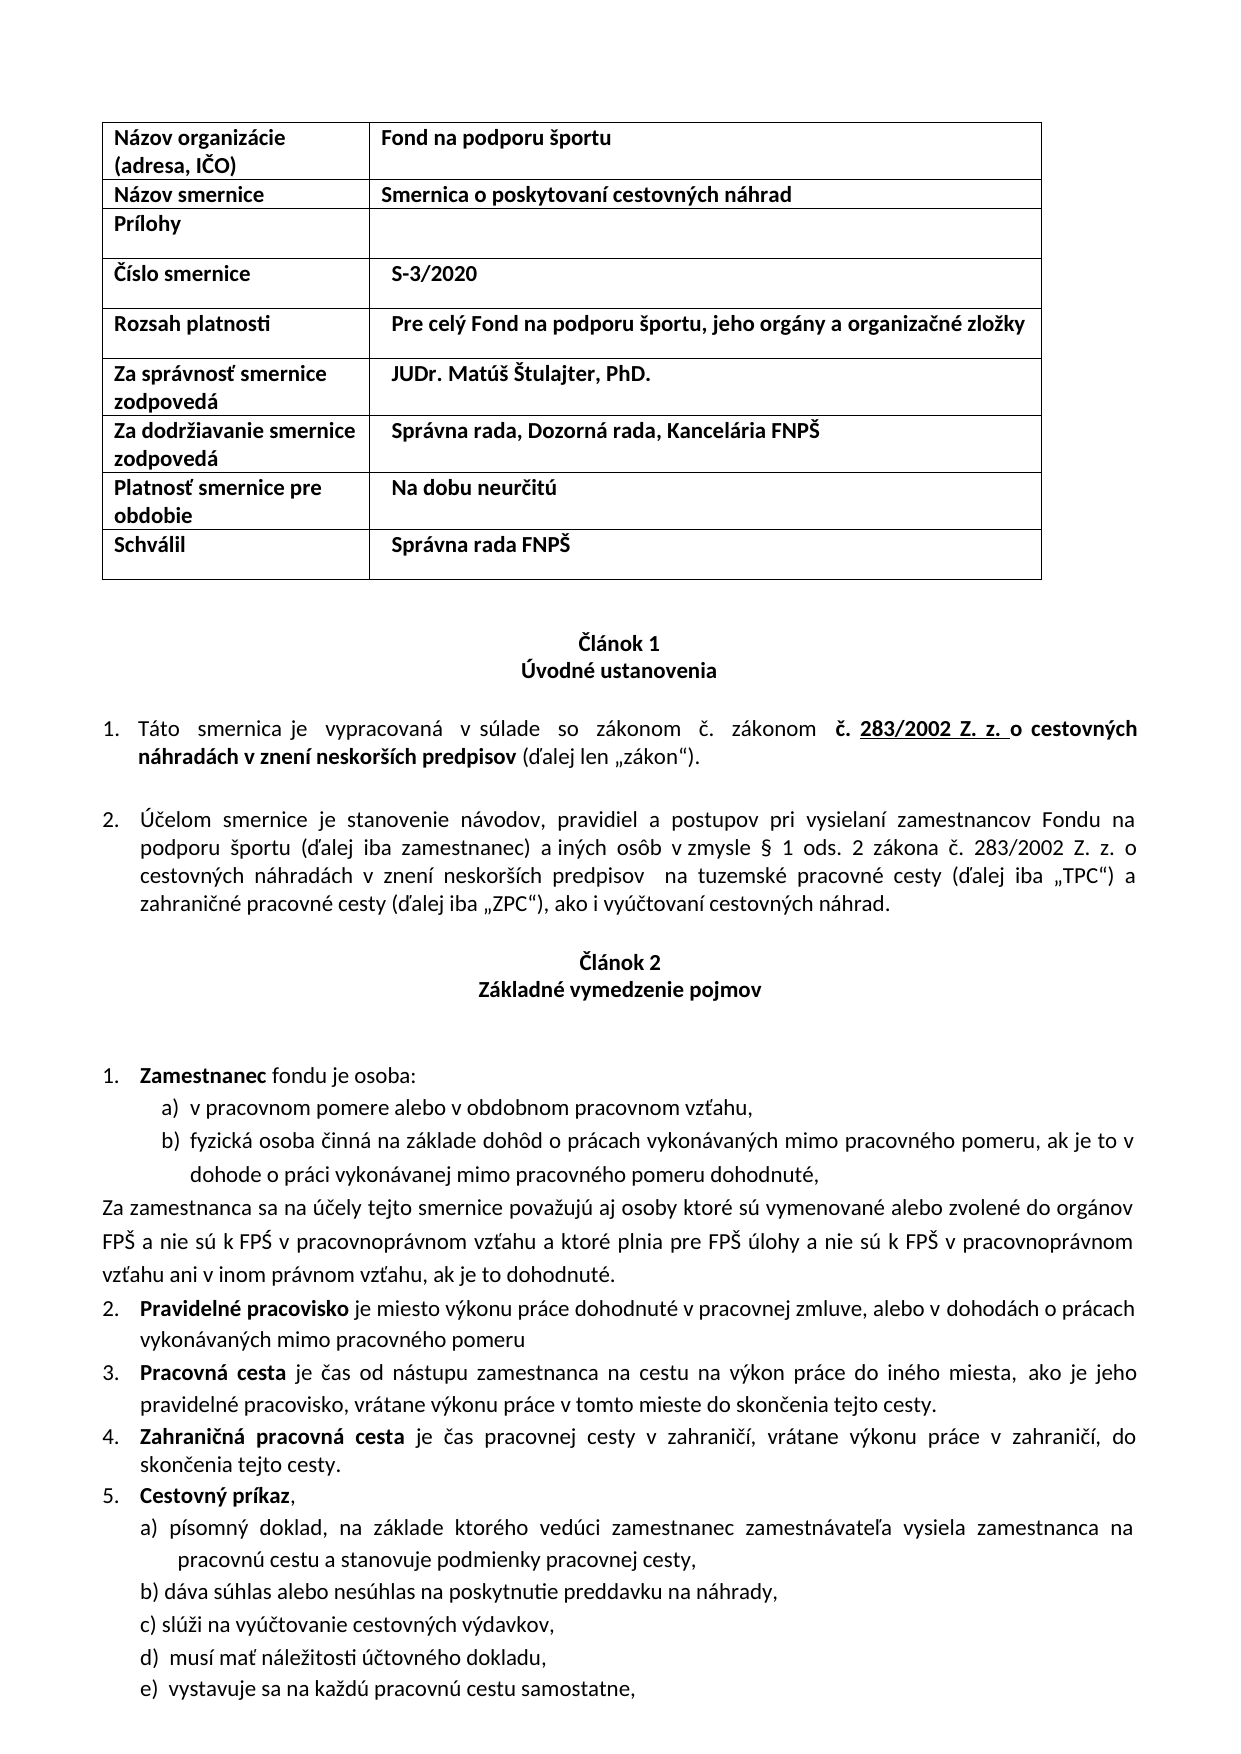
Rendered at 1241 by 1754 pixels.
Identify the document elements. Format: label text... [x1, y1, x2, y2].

list Účelom smernice je stanovenie návodov, pravidiel a postupov pri vysielaní zamestnancov Fondu na podporu športu (ďalej iba zamestnanec) a iných osôb v zmysle § 1 ods. 2 zákona č. 283/2002 Z. z. o cestovných náhradách v znení neskorších predpisov na tuzemské pracovné cesty (ďalej iba „TPC“) a zahraničné pracovné cesty (ďalej iba „ZPC“), ako i vyúčtovaní cestovných náhrad. [102, 805, 1137, 917]
text Článok 2 [102, 948, 1138, 976]
table_cell Správna rada FNPŠ [370, 530, 1041, 579]
list Zahraničná pracovná cesta je čas pracovnej cesty v zahraničí, vrátane výkonu práce v zahraničí, do skončenia tejto cesty. [102, 1422, 1137, 1478]
list v pracovnom pomere alebo v obdobnom pracovnom vzťahu, [161, 1093, 1137, 1122]
text Článok 1 [102, 629, 1136, 657]
table_cell S-3/2020 [370, 259, 1041, 308]
text Za zamestnanca sa na účely tejto smernice považujú aj osoby ktoré sú vymenované alebo zvolené do orgánov FPŠ a nie sú k FPŚ v pracovnoprávnom vzťahu a ktoré plnia pre FPŠ úlohy a nie sú k FPŠ v pracovnoprávnom vzťahu ani v inom právnom vzťahu, ak je to dohodnuté. [102, 1193, 1135, 1288]
text a) písomný doklad, na základe ktorého vedúci zamestnanec zamestnávateľa vysiela zamestnanca na pracovnú cestu a stanovuje podmienky pracovnej cesty, [140, 1513, 1135, 1573]
text c) slúži na vyúčtovanie cestovných výdavkov, [140, 1610, 944, 1638]
list fyzická osoba činná na základe dohôd o prácach vykonávaných mimo pracovného pomeru, ak je to v dohode o práci vykonávanej mimo pracovného pomeru dohodnuté, [161, 1126, 1135, 1188]
table_cell Prílohy [103, 209, 369, 258]
text e) vystavuje sa na každú pracovnú cestu samostatne, [140, 1674, 1137, 1702]
table_header Názov organizácie (adresa, IČO) [103, 123, 369, 179]
table_cell Za dodržiavanie smernice zodpovedá [103, 416, 369, 472]
table_header Fond na podporu športu [370, 123, 1041, 179]
list Pravidelné pracovisko je miesto výkonu práce dohodnuté v pracovnej zmluve, alebo v dohodách o prácach vykonávaných mimo pracovného pomeru [102, 1294, 1135, 1353]
table_cell Smernica o poskytovaní cestovných náhrad [370, 180, 1041, 208]
text b) dáva súhlas alebo nesúhlas na poskytnutie preddavku na náhrady, [140, 1577, 944, 1605]
table_cell Platnosť smernice pre obdobie [103, 473, 369, 529]
list Zamestnanec fondu je osoba: [102, 1061, 1137, 1089]
table_cell Za správnosť smernice zodpovedá [103, 359, 369, 415]
table_cell Názov smernice [103, 180, 369, 208]
list Pracovná cesta je čas od nástupu zamestnanca na cestu na výkon práce do iného miesta, ako je jeho pravidelné pracovisko, vrátane výkonu práce v tomto mieste do skončenia tejto cesty. [102, 1358, 1137, 1418]
text 1. Táto smernica je vypracovaná v súlade so zákonom č. zákonom č. 283/2002 Z. z. o cestovných náhradách v znení neskorších predpisov (ďalej len „zákon“). [102, 714, 1137, 770]
table_cell Na dobu neurčitú [370, 473, 1041, 529]
list Cestovný príkaz, [102, 1481, 1137, 1509]
table_cell Číslo smernice [103, 259, 369, 308]
table_cell Správna rada, Dozorná rada, Kancelária FNPŠ [370, 416, 1041, 472]
text Úvodné ustanovenia [102, 657, 1136, 685]
table_cell Pre celý Fond na podporu športu, jeho orgány a organizačné zložky [370, 309, 1041, 358]
table_cell Schválil [103, 530, 369, 579]
text d) musí mať náležitosti účtovného dokladu, [140, 1643, 1137, 1671]
table_cell Rozsah platnosti [103, 309, 369, 358]
text Základné vymedzenie pojmov [102, 976, 1138, 1004]
table_cell JUDr. Matúš Štulajter, PhD. [370, 359, 1041, 415]
table_cell [370, 209, 1041, 258]
